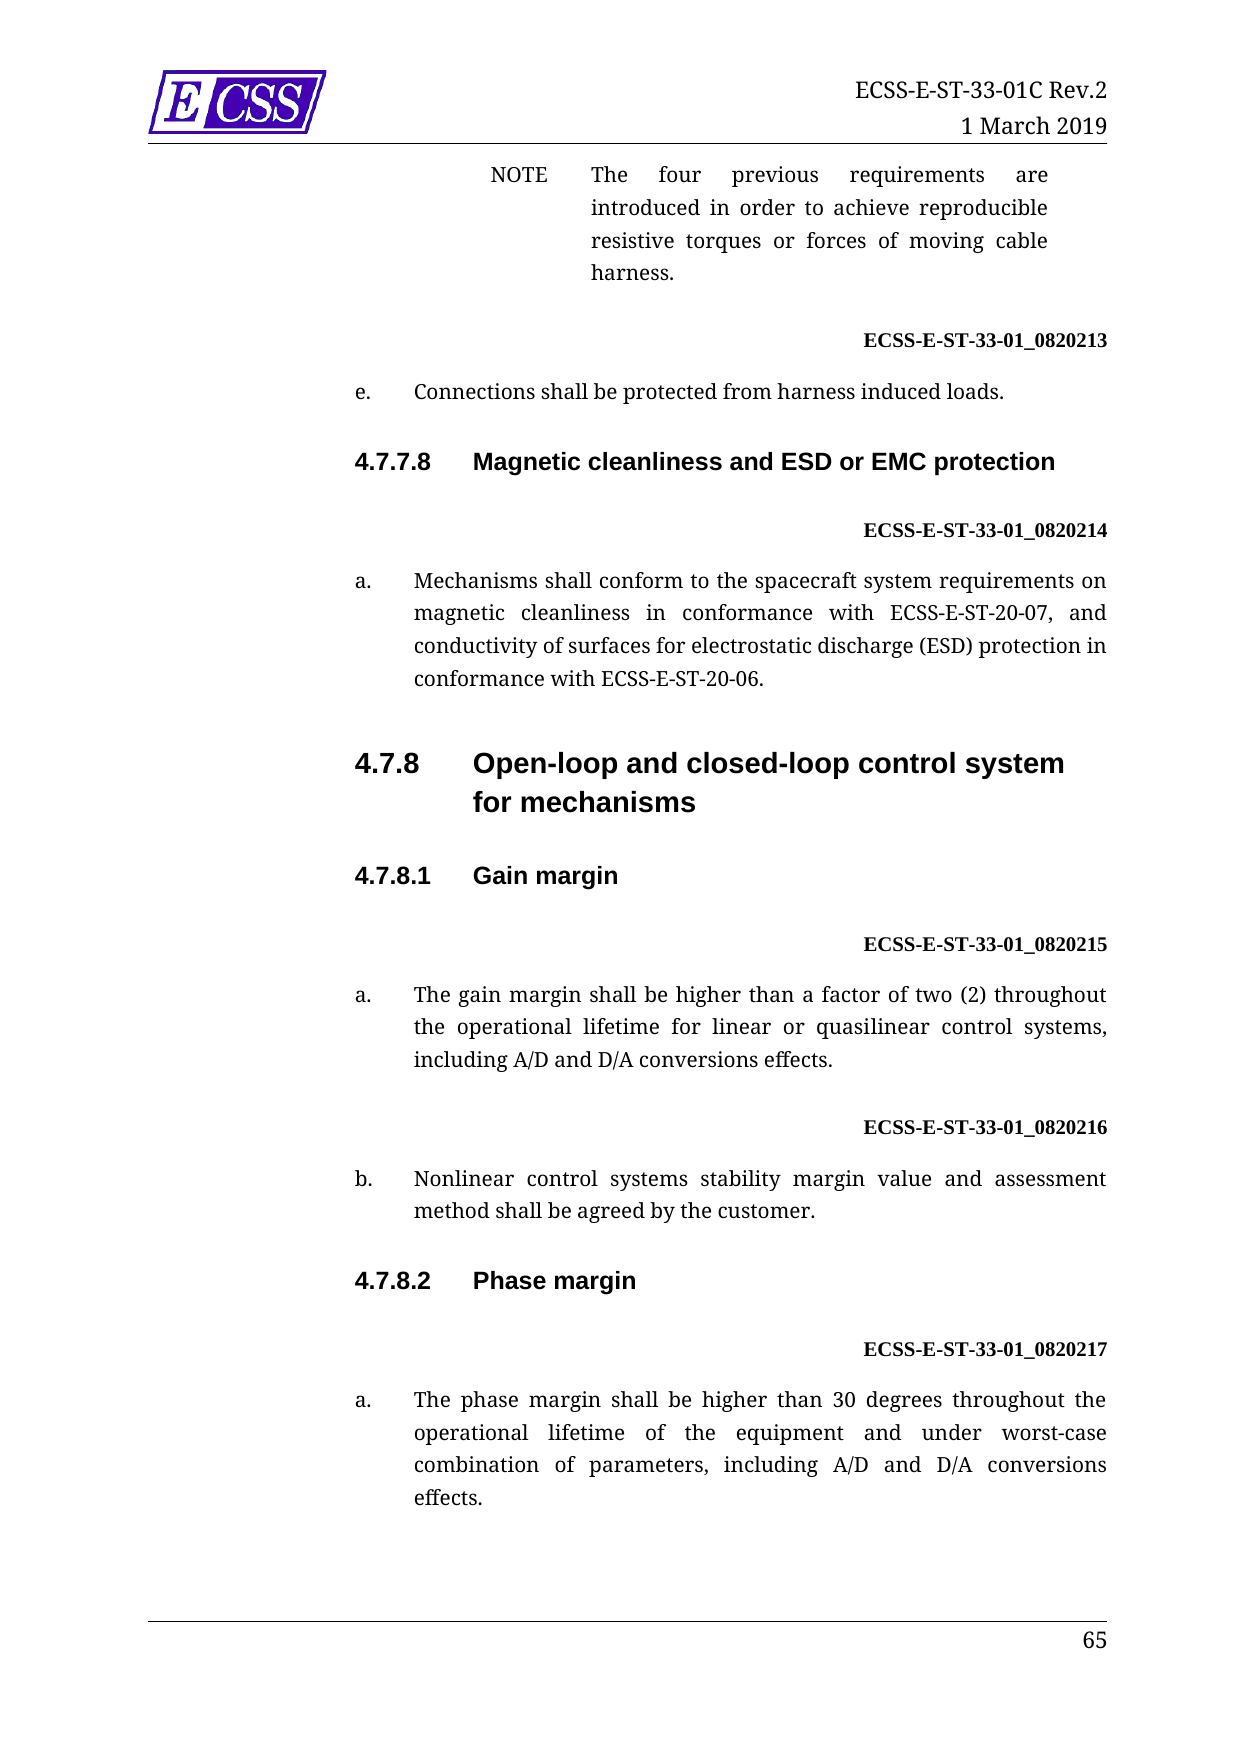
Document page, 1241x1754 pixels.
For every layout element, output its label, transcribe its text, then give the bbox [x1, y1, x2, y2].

text ECSS-E-ST-33-01_0820215 [148, 931, 1107, 956]
text The gain margin shall be higher than a factor of two (2) throughout the operational lifetime for linear or quasi­linear control systems, including A/D and D/A conversions effects. [354, 980, 1107, 1073]
picture [148, 70, 327, 134]
subtitle Gain margin [354, 861, 1107, 890]
text The phase margin shall be higher than 30 degrees throughout the operational lifetime of the equipment and under worst-case combination of parameters, including A/D and D/A conversions effects. [354, 1385, 1107, 1512]
text ECSS-E-ST-33-01_0820217 [148, 1337, 1107, 1361]
text Mechanisms shall conform to the spacecraft system requirements on magnetic cleanliness in conformance with ECSS-E-ST-20-07, and conductivity of surfaces for electrostatic discharge (ESD) protection in conformance with ECSS-E-ST-20-06. [354, 566, 1107, 692]
subtitle Phase margin [354, 1266, 1107, 1295]
subtitle Open-loop and closed-loop control system for mechanisms [354, 746, 1107, 818]
text ECSS-E-ST-33-01_0820213 [148, 328, 1107, 352]
text Non­linear control systems stability margin value and assessment method shall be agreed by the customer. [354, 1164, 1107, 1225]
text ECSS-E-ST-33-01_0820216 [148, 1115, 1107, 1139]
text ECSS-E-ST-33-01_0820214 [148, 517, 1107, 542]
subtitle Magnetic cleanliness and ESD or EMC protection [354, 447, 1107, 476]
text The four previous requirements are introduced in order to achieve reproducible resistive torques or forces of moving cable harness. [490, 161, 1048, 287]
text Connections shall be protected from harness induced loads. [354, 377, 1107, 405]
